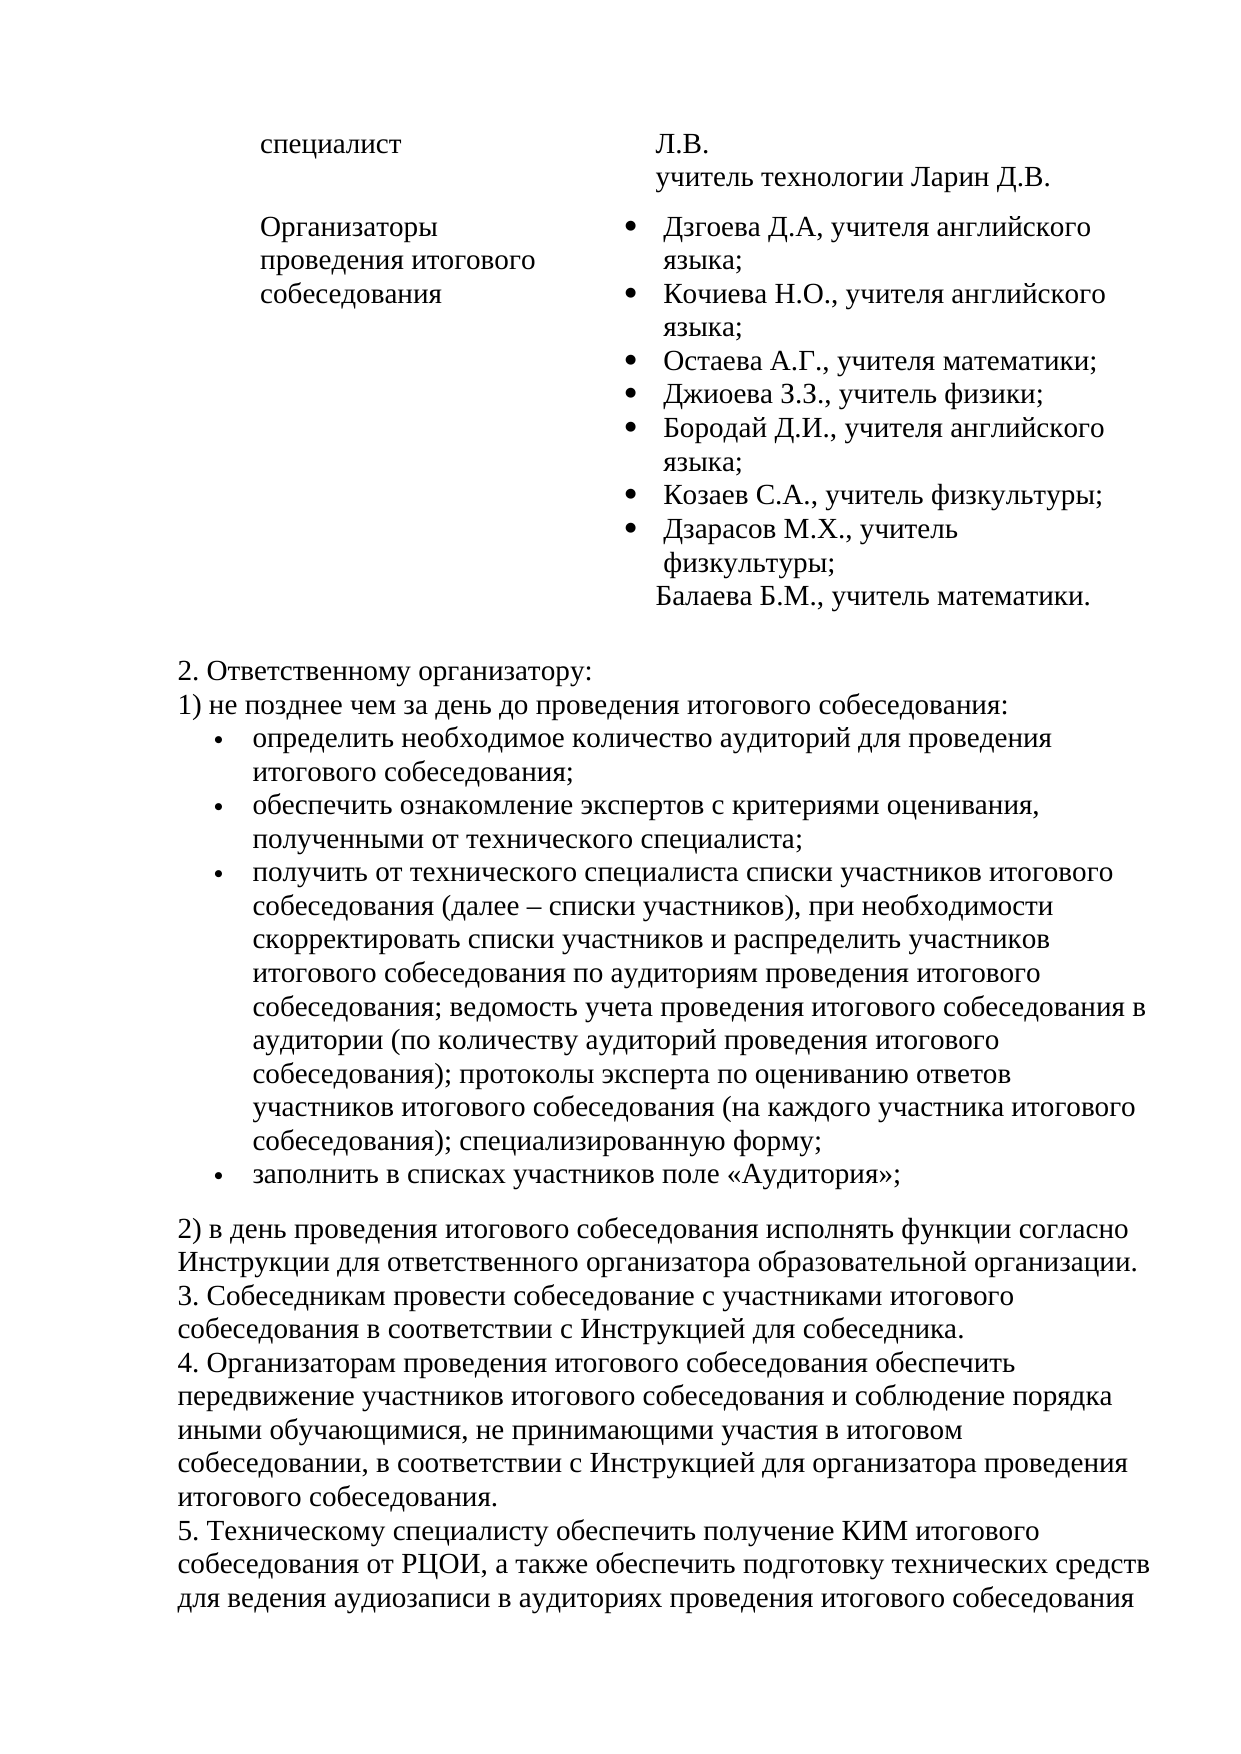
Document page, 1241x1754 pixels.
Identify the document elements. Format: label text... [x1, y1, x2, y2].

text 1) не позднее чем за день до проведения итогового собеседования: [177, 687, 1152, 720]
list получить от технического специалиста списки участников итогового собеседования (далее – списки участников), при необходимости скорректировать списки участников и распределить участников итогового собеседования по аудиториям проведения итогового собеседования; ведомость учета проведения итогового собеседования в аудитории (по количеству аудиторий проведения итогового собеседования); протоколы эксперта по оцениванию ответов участников итогового собеседования (на каждого участника итогового собеседования); специализированную форму; [215, 854, 1152, 1156]
list заполнить в списках участников поле «Аудитория»; [215, 1156, 1152, 1190]
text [177, 1513, 1152, 1613]
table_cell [177, 118, 573, 201]
table_cell Дзгоева Д.А, учителя английского языка; Кочиева Н.О., учителя английского языка; Остаева А.Г., учителя математики; Джиоева З.З., учитель физики; Бородай Д.И., учителя английского языка; Козаев С.А., учитель физкультуры; Дзарасов М.Х., учитель физкультуры; Балаева Б.М., учитель математики. [573, 201, 1132, 620]
list определить необходимое количество аудиторий для проведения итогового собеседования; [215, 720, 1152, 787]
text 3. Собеседникам провести собеседование с участниками итогового собеседования в соответствии с Инструкцией для собеседника. [177, 1278, 1152, 1345]
text 2) в день проведения итогового собеседования исполнять функции согласно Инструкции для ответственного организатора образовательной организации. [177, 1211, 1152, 1278]
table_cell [573, 118, 1132, 201]
text 4. Организаторам проведения итогового собеседования обеспечить передвижение участников итогового собеседования и соблюдение порядка иными обучающимися, не принимающими участия в итоговом собеседовании, в соответствии с Инструкцией для организатора проведения итогового собеседования. [177, 1345, 1152, 1513]
text 2. Ответственному организатору: [177, 653, 1152, 687]
list обеспечить ознакомление экспертов с критериями оценивания, полученными от технического специалиста; [215, 787, 1152, 854]
table_cell Организаторы проведения итогового собеседования [177, 201, 573, 620]
